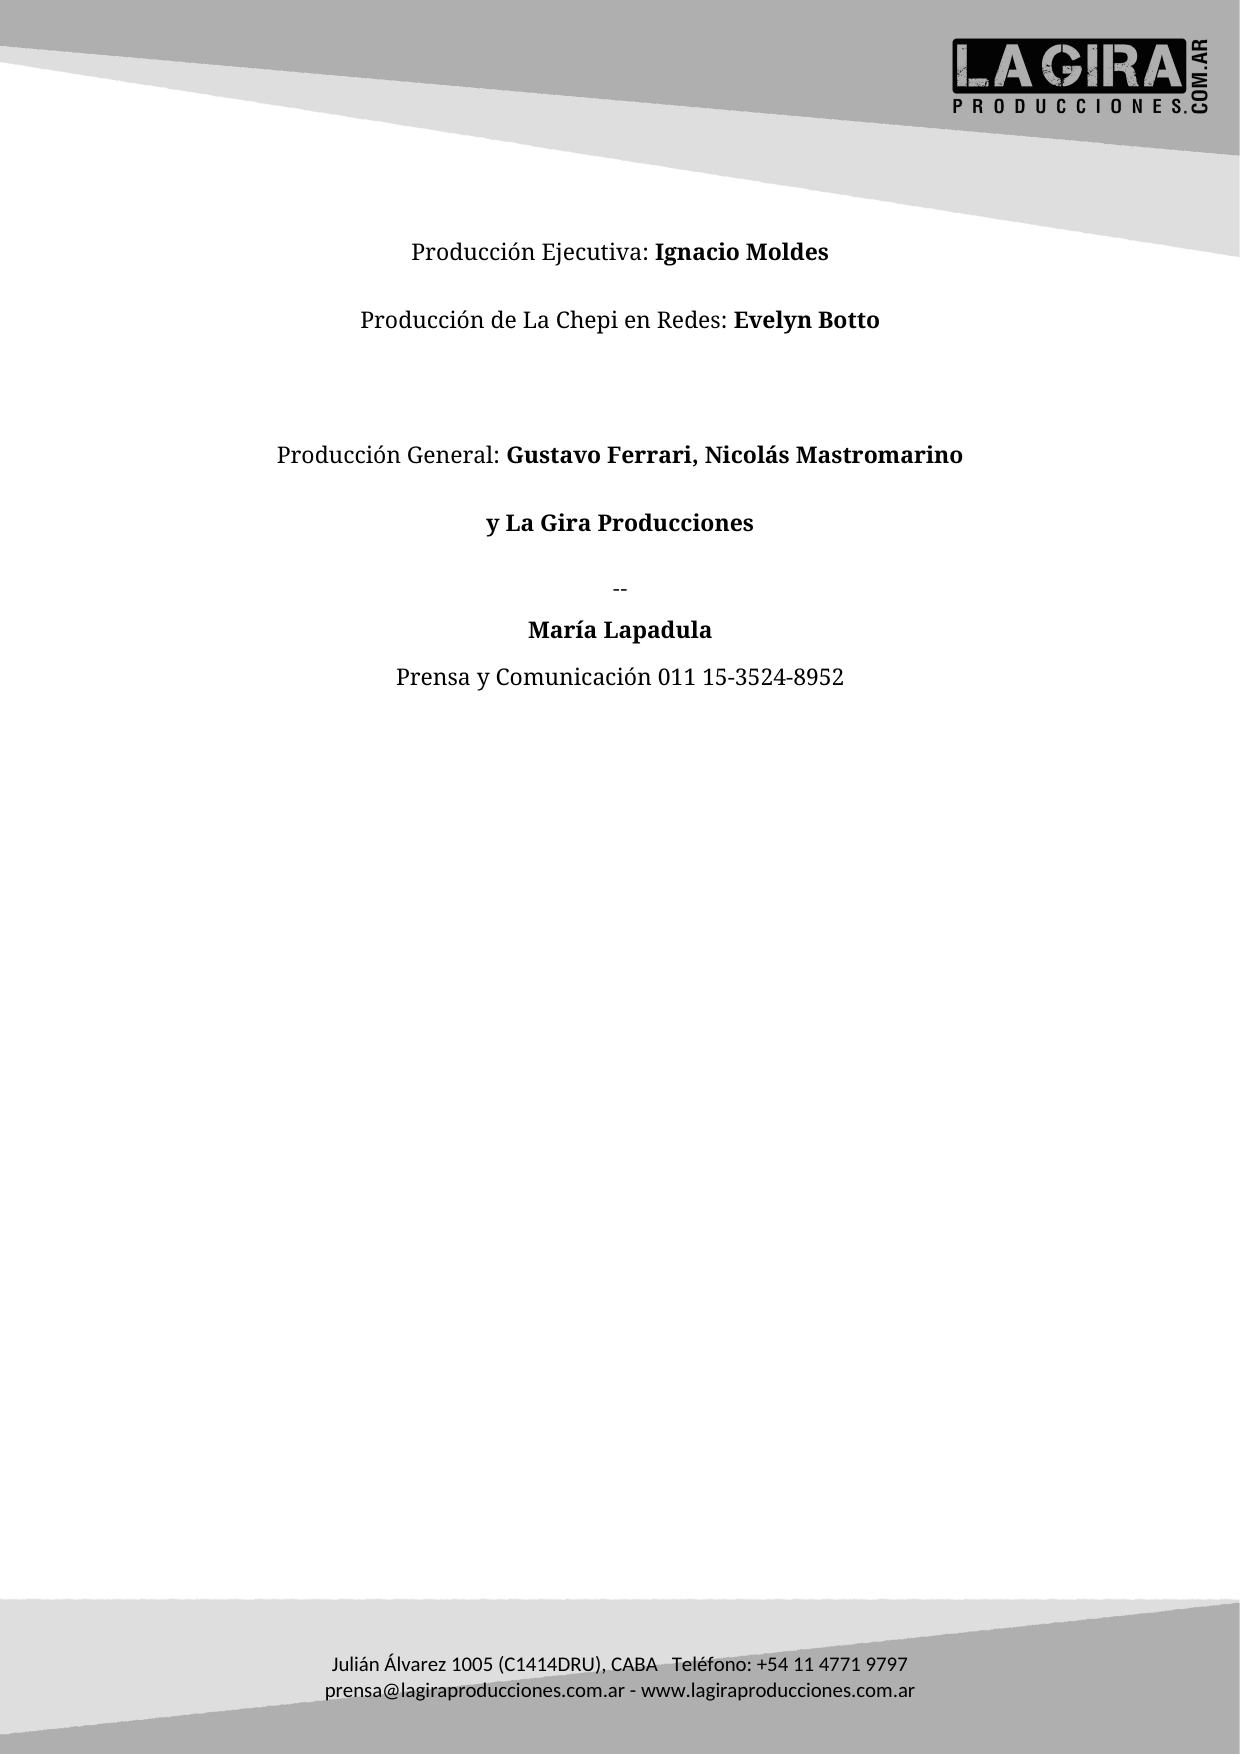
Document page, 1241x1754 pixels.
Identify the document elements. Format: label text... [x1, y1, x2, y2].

text -- [177, 575, 1063, 601]
picture [0, 0, 1240, 1754]
text Producción de La Chepi en Redes: Evelyn Botto [177, 304, 1063, 335]
text Prensa y Comunicación 011 15-3524-8952 [177, 661, 1063, 692]
text Producción Ejecutiva: Ignacio Moldes [177, 236, 1063, 268]
text María Lapadula [177, 614, 1063, 646]
text y La Gira Producciones [177, 507, 1063, 538]
text Producción General: Gustavo Ferrari, Nicolás Mastromarino [177, 439, 1063, 471]
